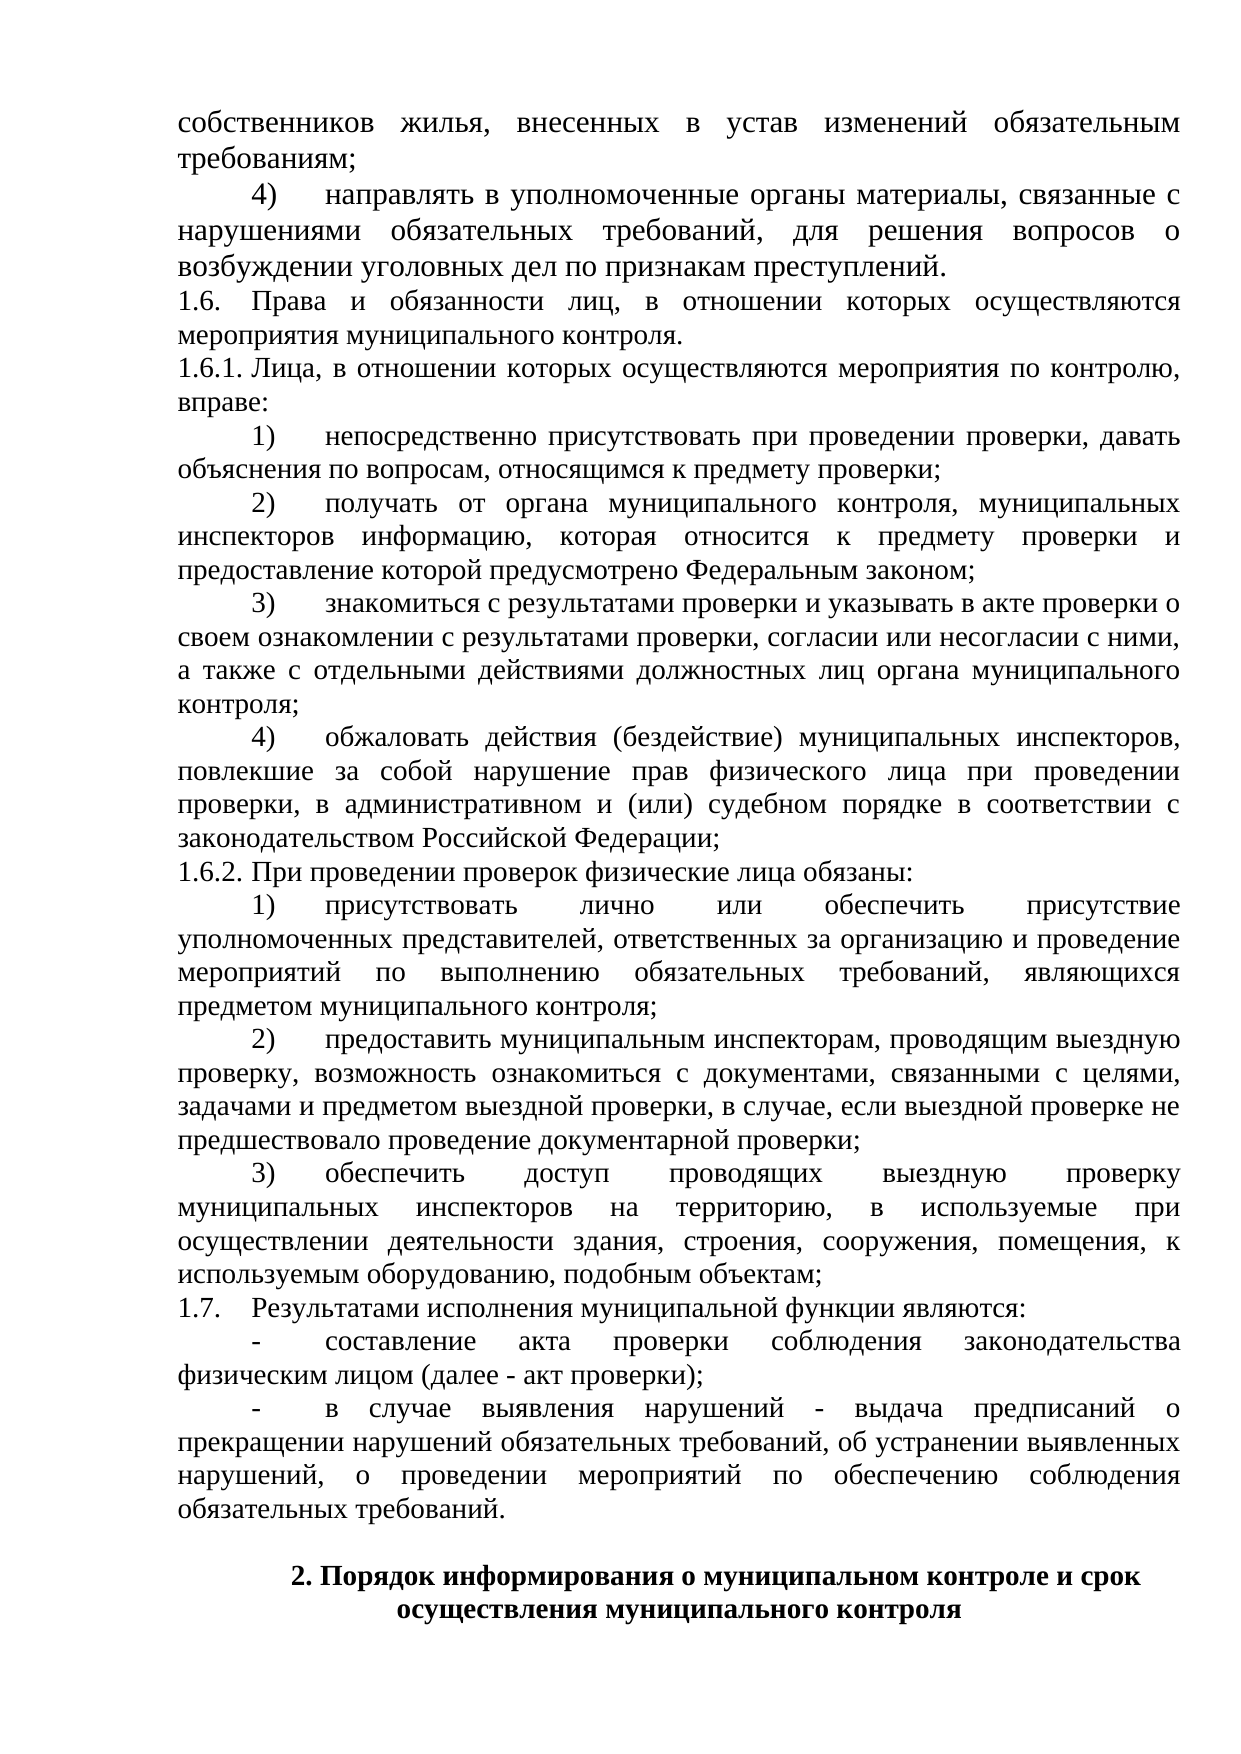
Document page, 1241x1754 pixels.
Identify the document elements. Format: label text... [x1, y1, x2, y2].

text 4) направлять в уполномоченные органы материалы, связанные с нарушениями обязательных требований, для решения вопросов о возбуждении уголовных дел по признакам преступлений. [177, 176, 1181, 283]
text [177, 104, 1181, 176]
text - в случае выявления нарушений - выдача предписаний о прекращении нарушений обязательных требований, об устранении выявленных нарушений, о проведении мероприятий по обеспечению соблюдения обязательных требований. [177, 1390, 1181, 1524]
text 3) знакомиться с результатами проверки и указывать в акте проверки о своем ознакомлении с результатами проверки, согласии или несогласии с ними, а также с отдельными действиями должностных лиц органа муниципального контроля; [177, 585, 1181, 719]
text 2. Порядок информирования о муниципальном контроле и срок осуществления муниципального контроля [177, 1558, 1181, 1625]
text - составление акта проверки соблюдения законодательства физическим лицом (далее - акт проверки); [177, 1323, 1181, 1390]
text 2) предоставить муниципальным инспекторам, проводящим выездную проверку, возможность ознакомиться с документами, связанными с целями, задачами и предметом выездной проверки, в случае, если выездной проверке не предшествовало проведение документарной проверки; [177, 1021, 1181, 1156]
text 4) обжаловать действия (бездействие) муниципальных инспекторов, повлекшие за собой нарушение прав физического лица при проведении проверки, в административном и (или) судебном порядке в соответствии с законодательством Российской Федерации; [177, 719, 1181, 854]
text 1.6.1. Лица, в отношении которых осуществляются мероприятия по контролю, вправе: [177, 351, 1181, 418]
text 1) присутствовать лично или обеспечить присутствие уполномоченных представителей, ответственных за организацию и проведение мероприятий по выполнению обязательных требований, являющихся предметом муниципального контроля; [177, 887, 1181, 1021]
text 3) обеспечить доступ проводящих выездную проверку муниципальных инспекторов на территорию, в используемые при осуществлении деятельности здания, строения, сооружения, помещения, к используемым оборудованию, подобным объектам; [177, 1156, 1181, 1290]
text 1.6.2. При проведении проверок физические лица обязаны: [177, 854, 1181, 887]
text 1.6. Права и обязанности лиц, в отношении которых осуществляются мероприятия муниципального контроля. [177, 283, 1181, 351]
text 1) непосредственно присутствовать при проведении проверки, давать объяснения по вопросам, относящимся к предмету проверки; [177, 418, 1181, 485]
text 1.7. Результатами исполнения муниципальной функции являются: [177, 1290, 1181, 1323]
text 2) получать от органа муниципального контроля, муниципальных инспекторов информацию, которая относится к предмету проверки и предоставление которой предусмотрено Федеральным законом; [177, 485, 1181, 585]
